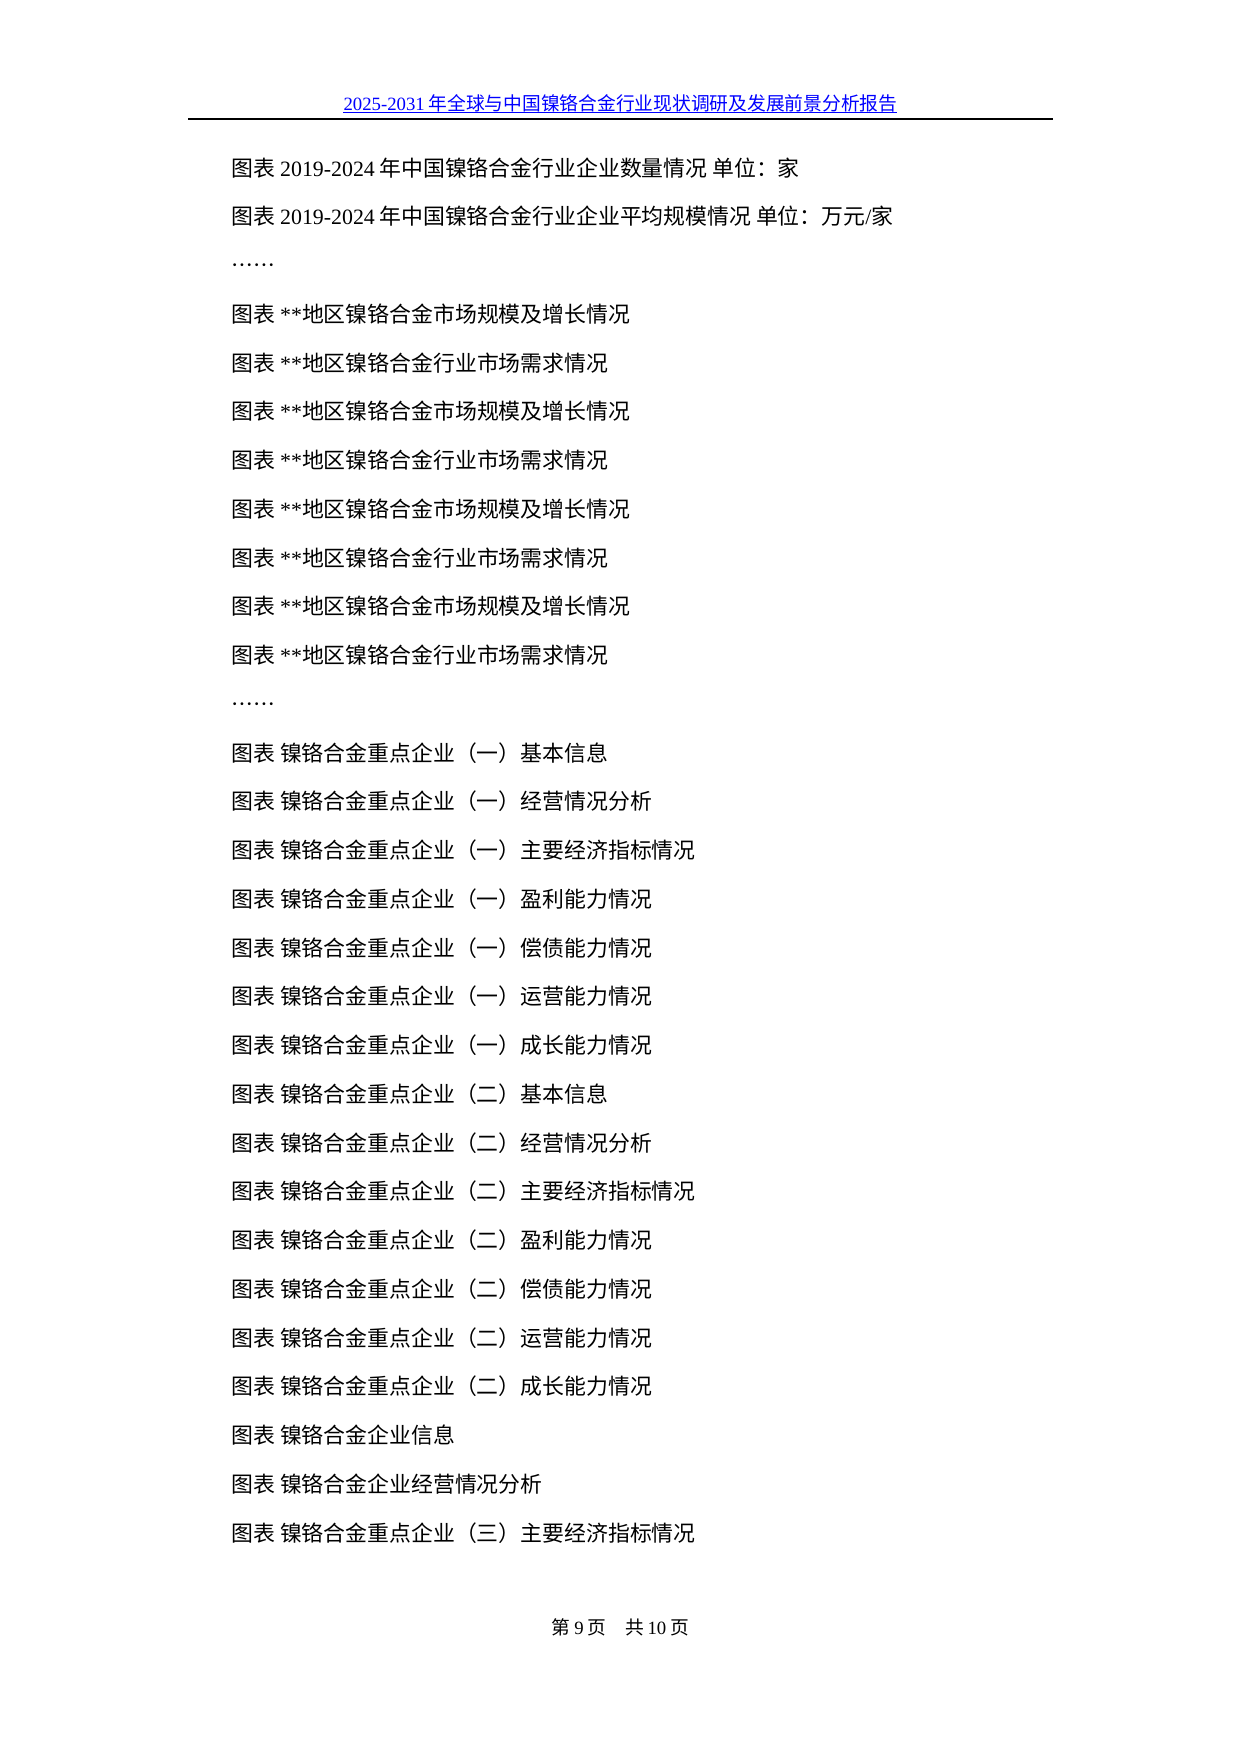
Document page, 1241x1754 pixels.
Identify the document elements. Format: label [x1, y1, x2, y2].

text [187, 150, 1053, 1548]
